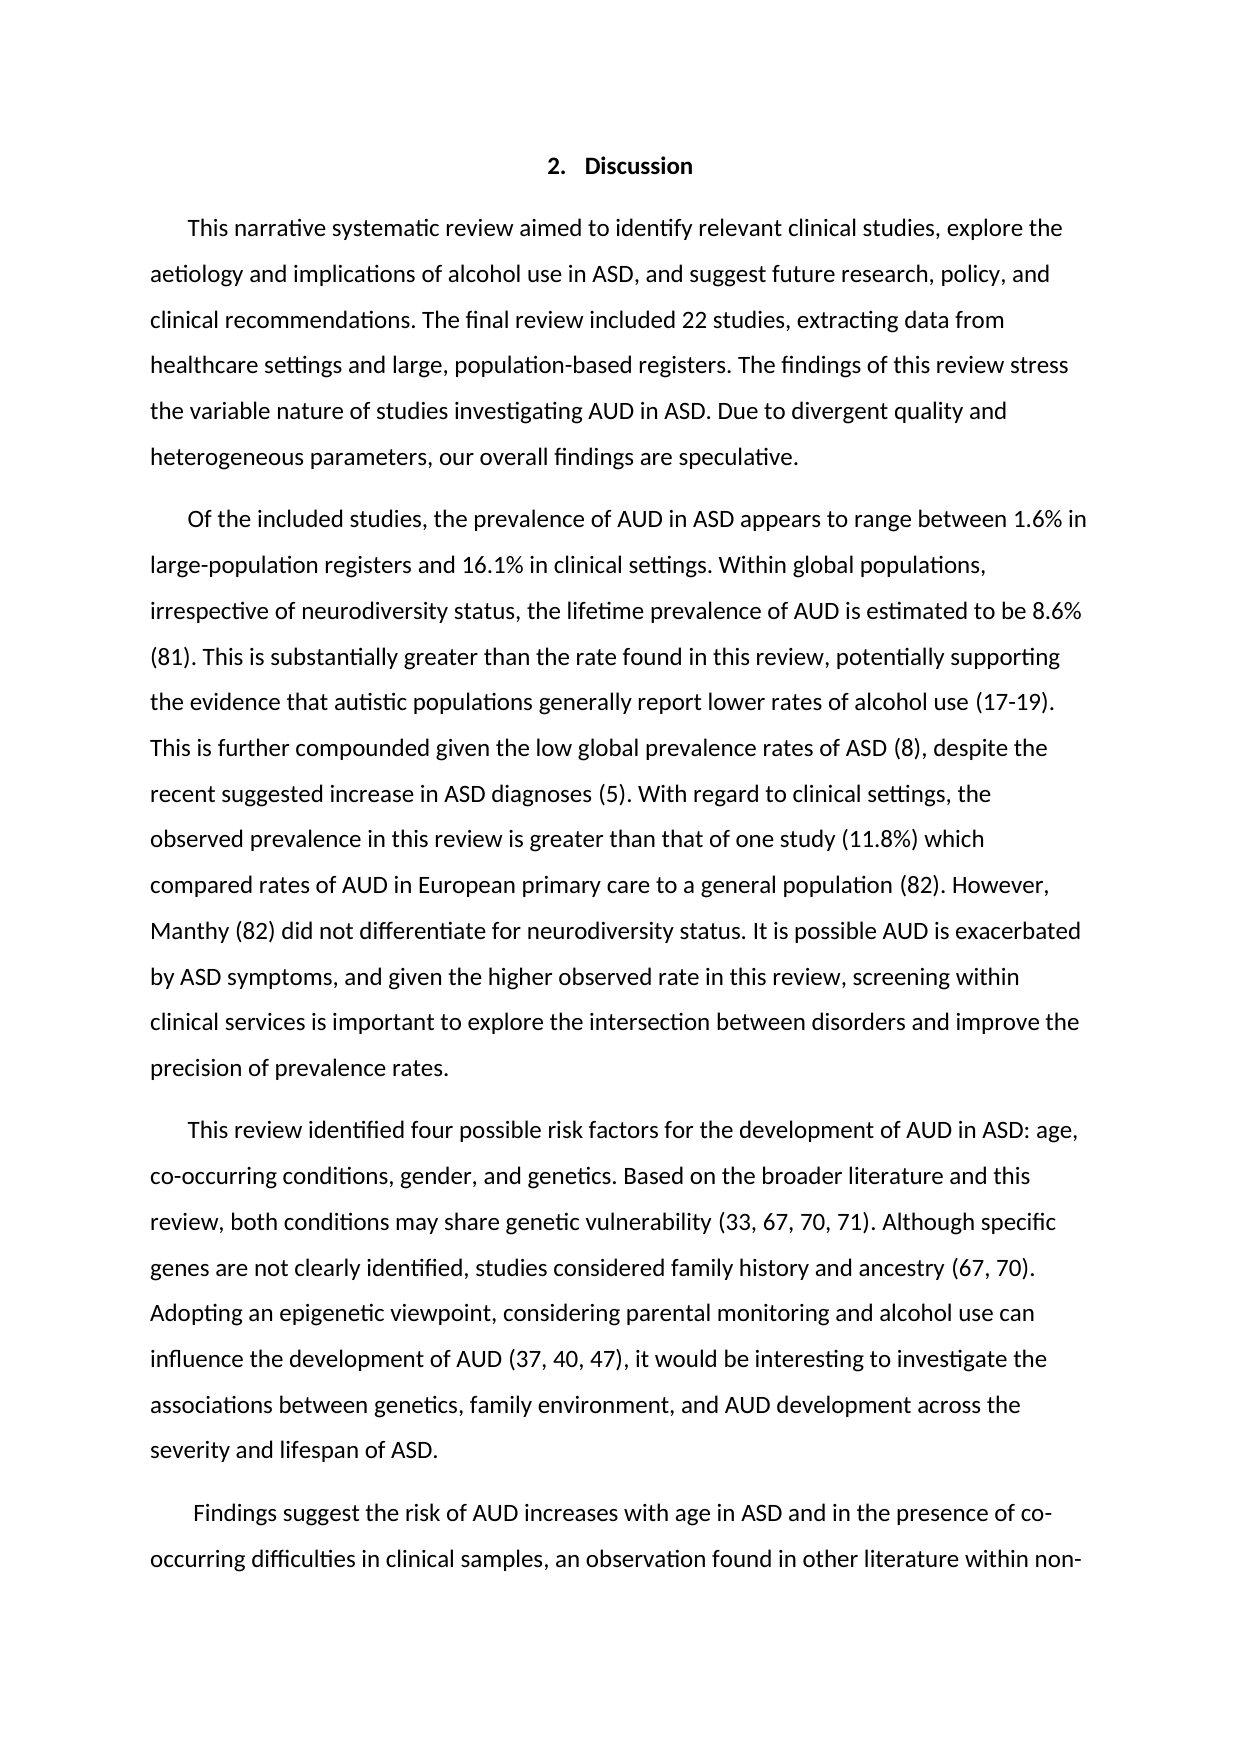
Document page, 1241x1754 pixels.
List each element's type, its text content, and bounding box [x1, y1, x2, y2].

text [150, 1497, 1090, 1573]
text This review identified four possible risk factors for the development of AUD in ASD: age, co-occurring conditions, gender, and genetics. Based on the broader literature and this review, both conditions may share genetic vulnerability (33, 67, 70, 71). Although specific genes are not clearly identified, studies considered family history and ancestry (67, 70). Adopting an epigenetic viewpoint, considering parental monitoring and alcohol use can influence the development of AUD (37, 40, 47), it would be interesting to investigate the associations between genetics, family environment, and AUD development across the severity and lifespan of ASD. [150, 1114, 1090, 1465]
list Discussion [150, 150, 1090, 181]
text Of the included studies, the prevalence of AUD in ASD appears to range between 1.6% in large-population registers and 16.1% in clinical settings. Within global populations, irrespective of neurodiversity status, the lifetime prevalence of AUD is estimated to be 8.6% (81). This is substantially greater than the rate found in this review, potentially supporting the evidence that autistic populations generally report lower rates of alcohol use (17-19). This is further compounded given the low global prevalence rates of ASD (8), despite the recent suggested increase in ASD diagnoses (5). With regard to clinical settings, the observed prevalence in this review is greater than that of one study (11.8%) which compared rates of AUD in European primary care to a general population (82). However, Manthy (82) did not differentiate for neurodiversity status. It is possible AUD is exacerbated by ASD symptoms, and given the higher observed rate in this review, screening within clinical services is important to explore the intersection between disorders and improve the precision of prevalence rates. [150, 503, 1090, 1083]
text This narrative systematic review aimed to identify relevant clinical studies, explore the aetiology and implications of alcohol use in ASD, and suggest future research, policy, and clinical recommendations. The final review included 22 studies, extracting data from healthcare settings and large, population-based registers. The findings of this review stress the variable nature of studies investigating AUD in ASD. Due to divergent quality and heterogeneous parameters, our overall findings are speculative. [150, 212, 1090, 472]
